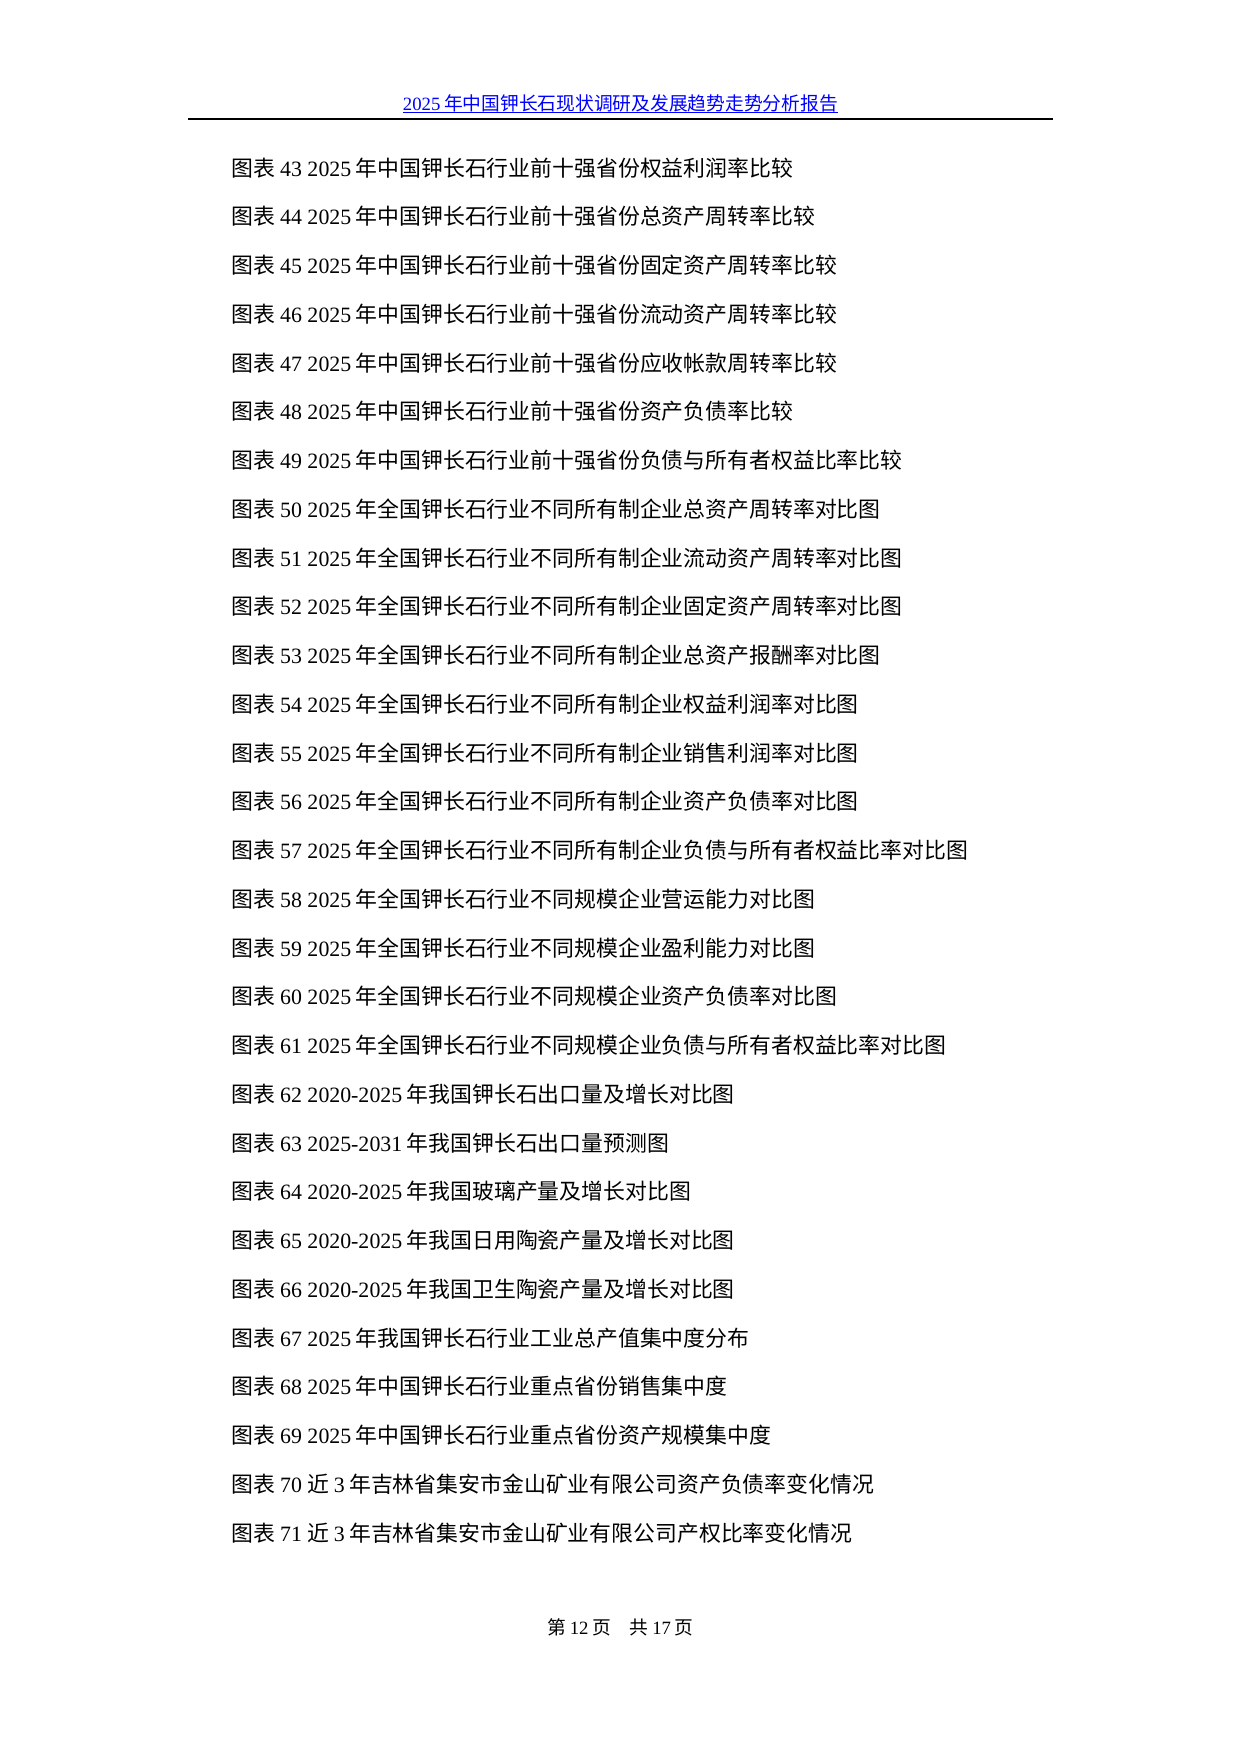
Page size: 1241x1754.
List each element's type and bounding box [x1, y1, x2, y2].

text [187, 150, 1053, 1548]
